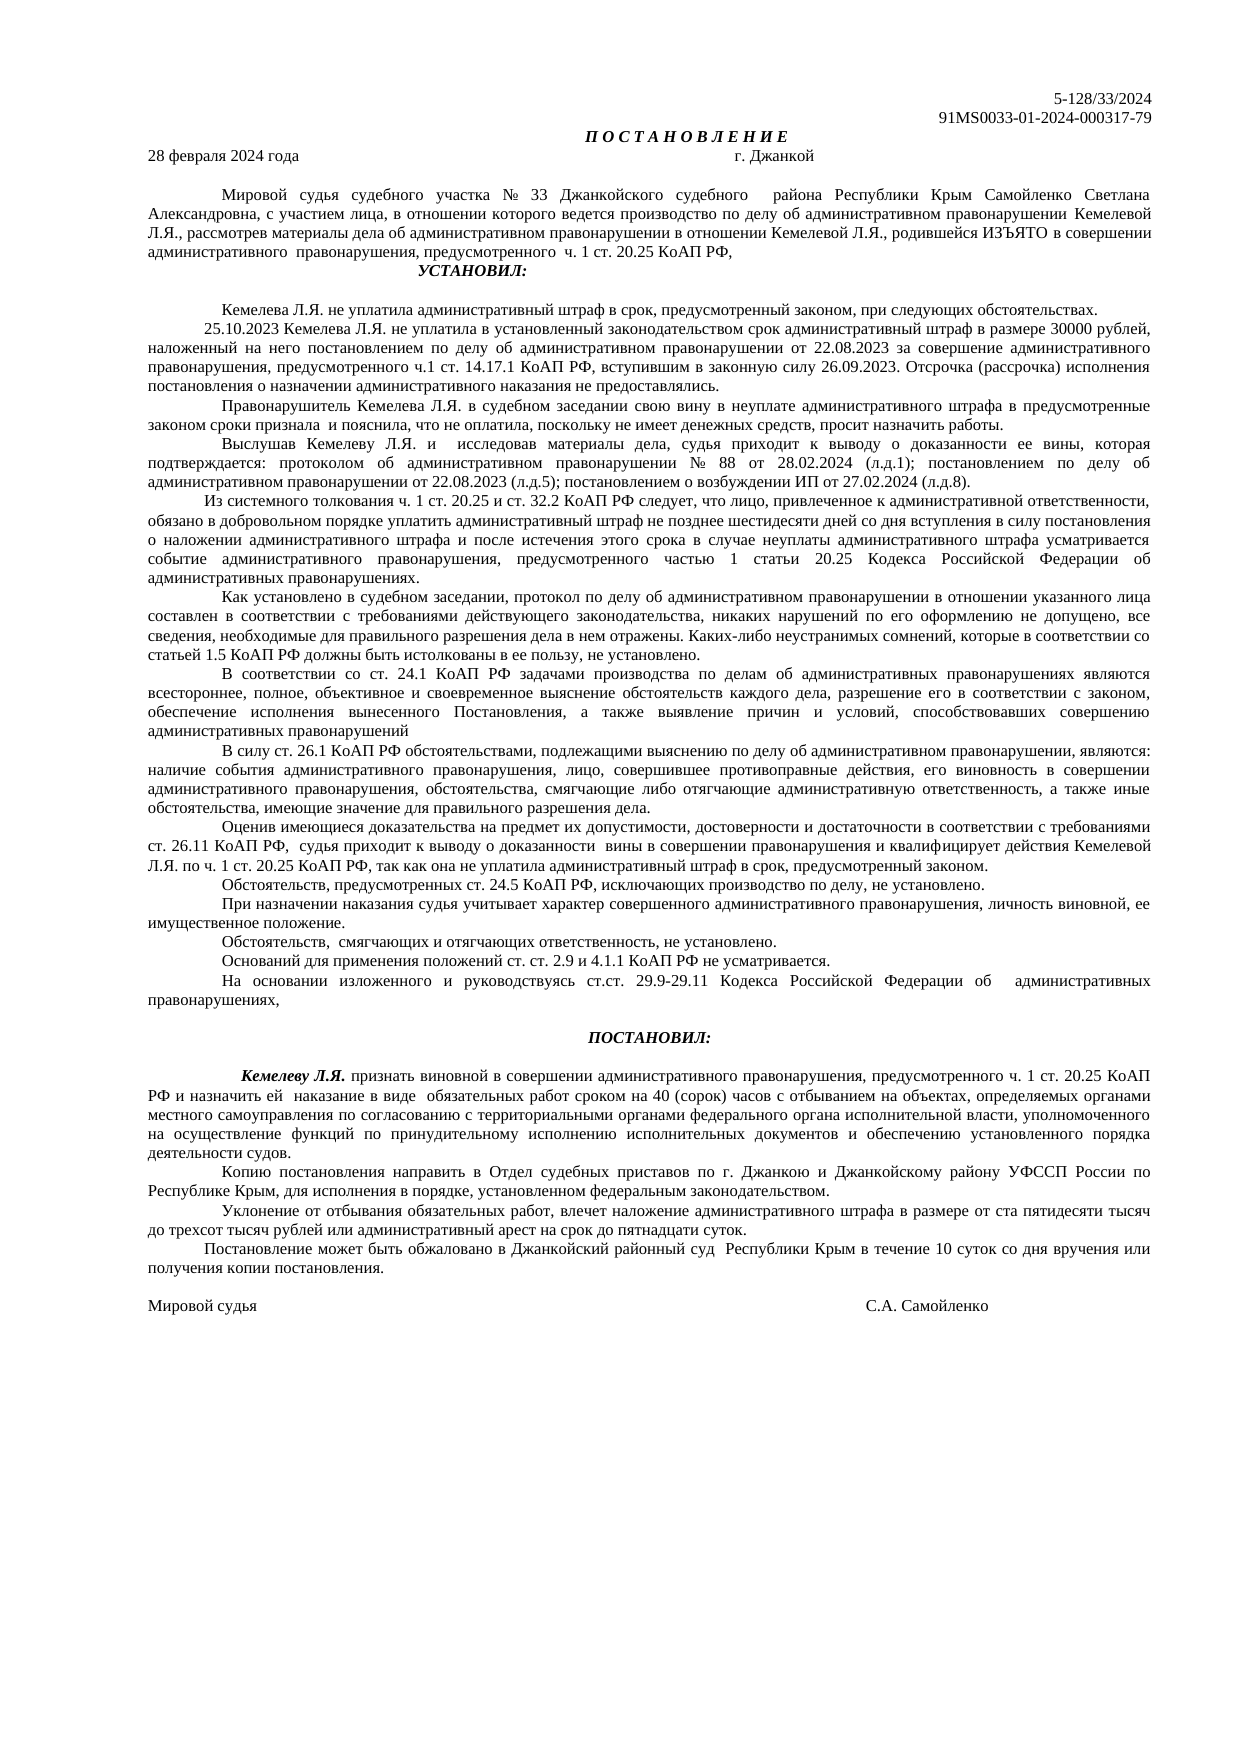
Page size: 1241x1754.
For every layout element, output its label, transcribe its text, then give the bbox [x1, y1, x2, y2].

text Кемелева Л.Я. не уплатила административный штраф в срок, предусмотренный законом, при следующих обстоятельствах. [148, 299, 1152, 319]
text Оценив имеющиеся доказательства на предмет их допустимости, достоверности и достаточности в соответствии с требованиями ст. 26.11 КоАП РФ, судья приходит к выводу о доказанности вины в совершении правонарушения и квалифицирует действия Кемелевой Л.Я. по ч. 1 ст. 20.25 КоАП РФ, так как она не уплатила административный штраф в срок, предусмотренный законом. [148, 817, 1152, 874]
text При назначении наказания судья учитывает характер совершенного административного правонарушения, личность виновной, ее имущественное положение. [148, 894, 1152, 932]
text Постановление может быть обжаловано в Джанкойский районный суд Республики Крым в течение 10 суток со дня вручения или получения копии постановления. [148, 1239, 1152, 1277]
title 5-128/33/2024 [148, 89, 1152, 108]
text Уклонение от отбывания обязательных работ, влечет наложение административного штрафа в размере от ста пятидесяти тысяч до трехсот тысяч рублей или административный арест на срок до пятнадцати суток. [148, 1200, 1152, 1239]
text На основании изложенного и руководствуясь ст.ст. 29.9-29.11 Кодекса Российской Федерации об административных правонарушениях, [148, 970, 1152, 1009]
text 25.10.2023 Кемелева Л.Я. не уплатила в установленный законодательством срок административный штраф в размере 30000 рублей, наложенный на него постановлением по делу об административном правонарушении от 22.08.2023 за совершение административного правонарушения, предусмотренного ч.1 ст. 14.17.1 КоАП РФ, вступившим в законную силу 26.09.2023. Отсрочка (рассрочка) исполнения постановления о назначении административного наказания не предоставлялись. [148, 319, 1152, 395]
text 28 февраля 2024 года г. Джанкой [148, 146, 1152, 165]
text П О С Т А Н О В Л Е Н И Е [148, 127, 1152, 146]
text ПОСТАНОВИЛ: [148, 1028, 1152, 1047]
text Обстоятельств, предусмотренных ст. 24.5 КоАП РФ, исключающих производство по делу, не установлено. [148, 874, 1152, 894]
title 91MS0033-01-2024-000317-79 [148, 108, 1152, 127]
text Выслушав Кемелеву Л.Я. и исследовав материалы дела, судья приходит к выводу о доказанности ее вины, которая подтверждается: протоколом об административном правонарушении № 88 от 28.02.2024 (л.д.1); постановлением по делу об административном правонарушении от 22.08.2023 (л.д.5); постановлением о возбуждении ИП от 27.02.2024 (л.д.8). [148, 434, 1152, 491]
text Правонарушитель Кемелева Л.Я. в судебном заседании свою вину в неуплате административного штрафа в предусмотренные законом сроки признала и пояснила, что не оплатила, поскольку не имеет денежных средств, просит назначить работы. [148, 395, 1152, 434]
text Мировой судья судебного участка № 33 Джанкойского судебного района Республики Крым Самойленко Светлана Александровна, с участием лица, в отношении которого ведется производство по делу об административном правонарушении Кемелевой Л.Я., рассмотрев материалы дела об административном правонарушении в отношении Кемелевой Л.Я., родившейся ИЗЪЯТО в совершении административного правонарушения, предусмотренного ч. 1 ст. 20.25 КоАП РФ, [148, 184, 1152, 261]
text В соответствии со ст. 24.1 КоАП РФ задачами производства по делам об административных правонарушениях являются всестороннее, полное, объективное и своевременное выяснение обстоятельств каждого дела, разрешение его в соответствии с законом, обеспечение исполнения вынесенного Постановления, а также выявление причин и условий, способствовавших совершению административных правонарушений [148, 664, 1152, 740]
text Как установлено в судебном заседании, протокол по делу об административном правонарушении в отношении указанного лица составлен в соответствии с требованиями действующего законодательства, никаких нарушений по его оформлению не допущено, все сведения, необходимые для правильного разрешения дела в нем отражены. Каких-либо неустранимых сомнений, которые в соответствии со статьей 1.5 КоАП РФ должны быть истолкованы в ее пользу, не установлено. [148, 587, 1152, 664]
text УСТАНОВИЛ: [148, 261, 1152, 280]
text Обстоятельств, смягчающих и отягчающих ответственность, не установлено. [148, 932, 1152, 951]
text Копию постановления направить в Отдел судебных приставов по г. Джанкою и Джанкойскому району УФССП России по Республике Крым, для исполнения в порядке, установленном федеральным законодательством. [148, 1162, 1152, 1200]
text В силу ст. 26.1 КоАП РФ обстоятельствами, подлежащими выяснению по делу об административном правонарушении, являются: наличие события административного правонарушения, лицо, совершившее противоправные действия, его виновность в совершении административного правонарушения, обстоятельства, смягчающие либо отягчающие административную ответственность, а также иные обстоятельства, имеющие значение для правильного разрешения дела. [148, 740, 1152, 817]
text Из системного толкования ч. 1 ст. 20.25 и ст. 32.2 КоАП РФ следует, что лицо, привлеченное к административной ответственности, обязано в добровольном порядке уплатить административный штраф не позднее шестидесяти дней со дня вступления в силу постановления о наложении административного штрафа и после истечения этого срока в случае неуплаты административного штрафа усматривается событие административного правонарушения, предусмотренного частью 1 статьи 20.25 Кодекса Российской Федерации об административных правонарушениях. [148, 491, 1152, 587]
text Кемелеву Л.Я. признать виновной в совершении административного правонарушения, предусмотренного ч. 1 ст. 20.25 КоАП РФ и назначить ей наказание в виде обязательных работ сроком на 40 (сорок) часов с отбыванием на объектах, определяемых органами местного самоуправления по согласованию с территориальными органами федерального органа исполнительной власти, уполномоченного на осуществление функций по принудительному исполнению исполнительных документов и обеспечению установленного порядка деятельности судов. [148, 1066, 1152, 1162]
text Мировой судья С.А. Самойленко [148, 1296, 1152, 1315]
text Оснований для применения положений ст. ст. 2.9 и 4.1.1 КоАП РФ не усматривается. [148, 951, 1152, 970]
